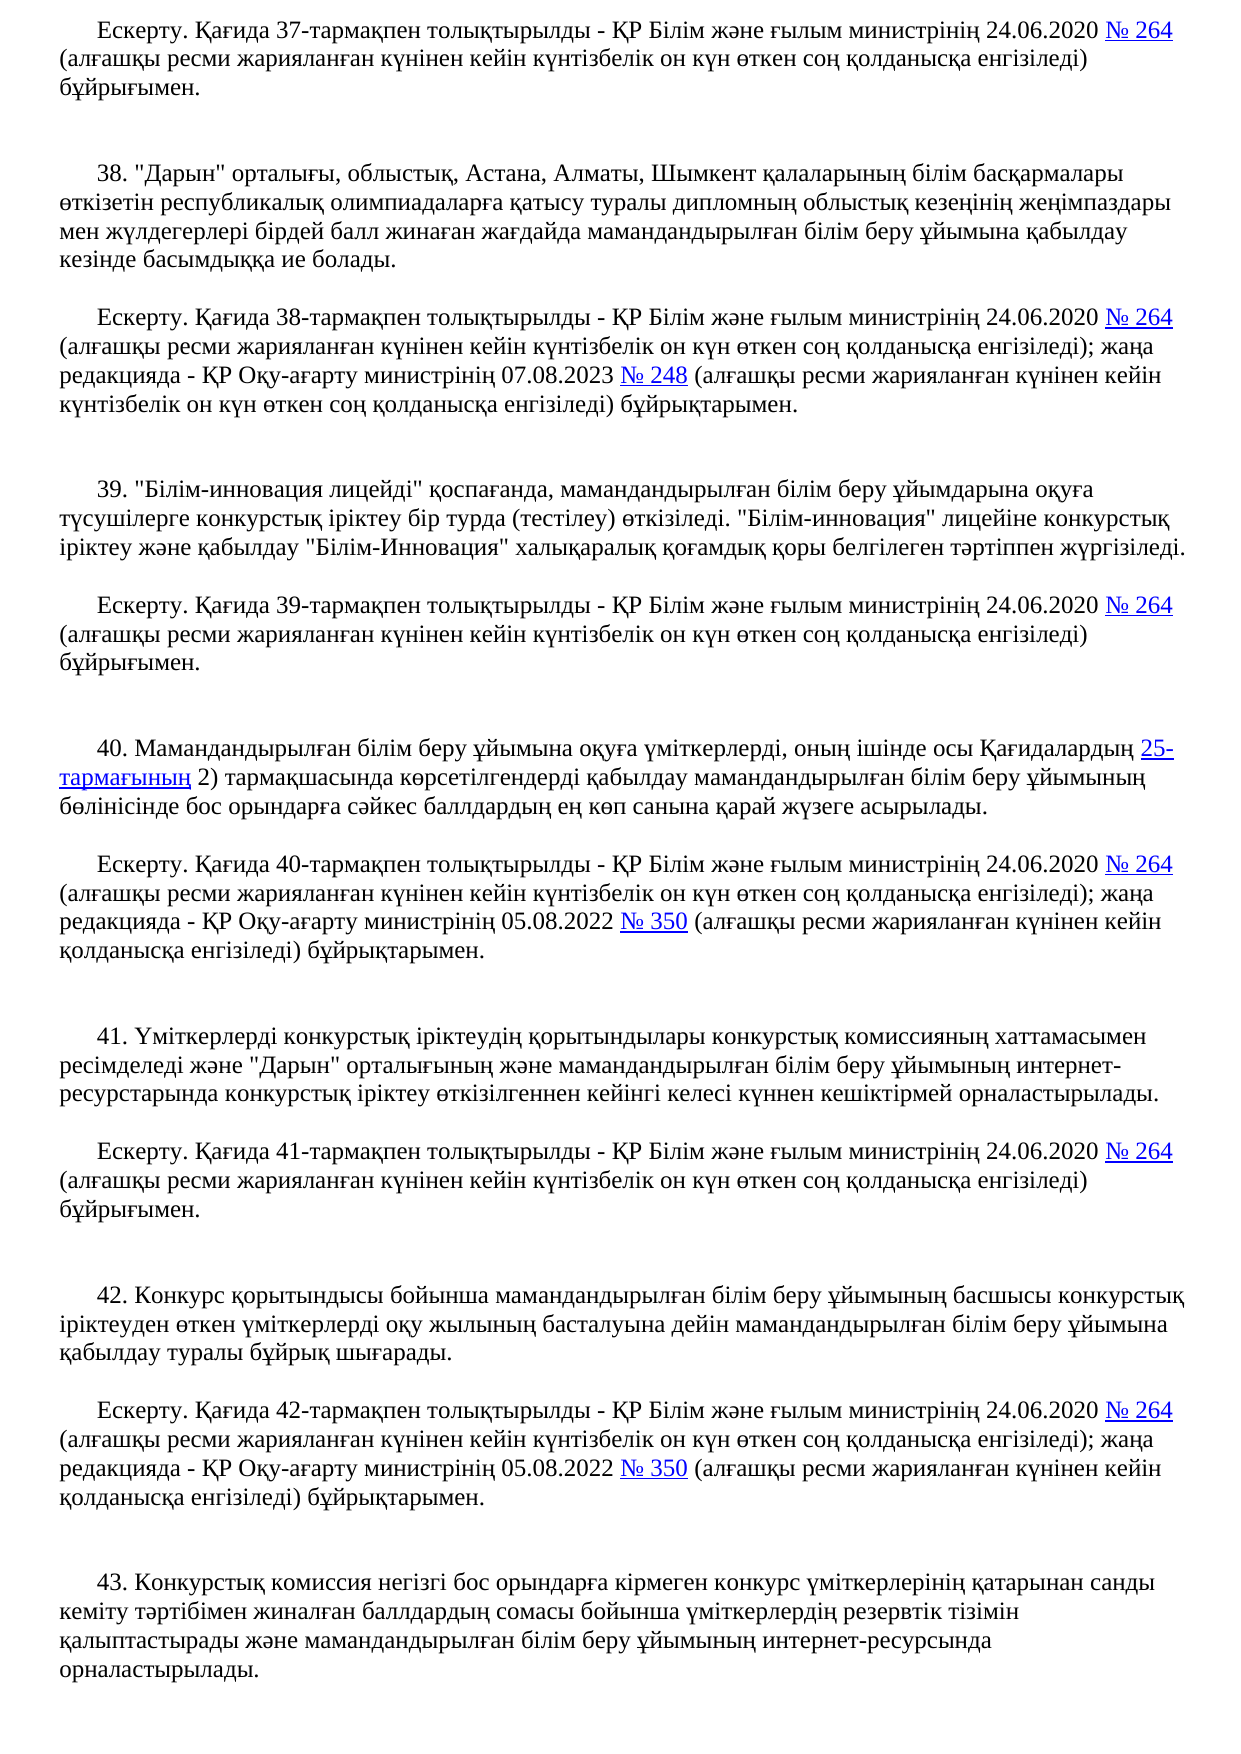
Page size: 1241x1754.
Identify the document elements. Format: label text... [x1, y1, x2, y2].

text 40. Мамандандырылған білім беру ұйымына оқуға үміткерлерді, оның ішінде осы Қағидалардың 25-тармағының 2) тармақшасында көрсетілгендерді қабылдау мамандандырылған білім беру ұйымының бөлінісінде бос орындарға сәйкес баллдардың ең көп санына қарай жүзеге асырылады. [59, 733, 1196, 820]
text 38. "Дарын" орталығы, облыстық, Астана, Алматы, Шымкент қалаларының білім басқармалары өткізетін республикалық олимпиадаларға қатысу туралы дипломның облыстық кезеңінің жеңімпаздары мен жүлдегерлері бірдей балл жинаған жағдайда мамандандырылған білім беру ұйымына қабылдау кезінде басымдыққа ие болады. [59, 158, 1196, 273]
text Ескерту. Қағида 41-тармақпен толықтырылды - ҚР Білім және ғылым министрінің 24.06.2020 № 264 (алғашқы ресми жарияланған күнінен кейін күнтізбелік он күн өткен соң қолданысқа енгізіледі) бұйрығымен. [59, 1136, 1196, 1251]
text Ескерту. Қағида 38-тармақпен толықтырылды - ҚР Білім және ғылым министрінің 24.06.2020 № 264 (алғашқы ресми жарияланған күнінен кейін күнтізбелік он күн өткен соң қолданысқа енгізіледі); жаңа редакцияда - ҚР Оқу-ағарту министрінің 07.08.2023 № 248 (алғашқы ресми жарияланған күнінен кейін күнтізбелік он күн өткен соң қолданысқа енгізіледі) бұйрықтарымен. [59, 302, 1196, 445]
text 42. Конкурс қорытындысы бойынша мамандандырылған білім беру ұйымының басшысы конкурстық іріктеуден өткен үміткерлерді оқу жылының басталуына дейін мамандандырылған білім беру ұйымына қабылдау туралы бұйрық шығарады. [59, 1280, 1196, 1366]
text 43. Конкурстық комиссия негізгі бос орындарға кірмеген конкурс үміткерлерінің қатарынан санды кеміту тәртібімен жиналған баллдардың сомасы бойынша үміткерлердің резервтік тізімін қалыптастырады және мамандандырылған білім беру ұйымының интернет-ресурсында орналастырылады. [59, 1567, 1196, 1682]
text 41. Үміткерлерді конкурстық іріктеудің қорытындылары конкурстық комиссияның хаттамасымен ресімделеді және "Дарын" орталығының және мамандандырылған білім беру ұйымының интернет-ресурстарында конкурстық іріктеу өткізілгеннен кейінгі келесі күннен кешіктірмей орналастырылады. [59, 1021, 1196, 1107]
text Ескерту. Қағида 37-тармақпен толықтырылды - ҚР Білім және ғылым министрінің 24.06.2020 № 264 (алғашқы ресми жарияланған күнінен кейін күнтізбелік он күн өткен соң қолданысқа енгізіледі) бұйрығымен. [59, 15, 1196, 129]
text Ескерту. Қағида 39-тармақпен толықтырылды - ҚР Білім және ғылым министрінің 24.06.2020 № 264 (алғашқы ресми жарияланған күнінен кейін күнтізбелік он күн өткен соң қолданысқа енгізіледі) бұйрығымен. [59, 590, 1196, 704]
text 39. "Білім-инновация лицейді" қоспағанда, мамандандырылған білім беру ұйымдарына оқуға түсушілерге конкурстық іріктеу бір турда (тестілеу) өткізіледі. "Білім-инновация" лицейіне конкурстық іріктеу және қабылдау "Білім-Инновация" халықаралық қоғамдық қоры белгілеген тәртіппен жүргізіледі. [59, 474, 1196, 561]
text Ескерту. Қағида 42-тармақпен толықтырылды - ҚР Білім және ғылым министрінің 24.06.2020 № 264 (алғашқы ресми жарияланған күнінен кейін күнтізбелік он күн өткен соң қолданысқа енгізіледі); жаңа редакцияда - ҚР Оқу-ағарту министрінің 05.08.2022 № 350 (алғашқы ресми жарияланған күнінен кейін қолданысқа енгізіледі) бұйрықтарымен. [59, 1395, 1196, 1538]
text Ескерту. Қағида 40-тармақпен толықтырылды - ҚР Білім және ғылым министрінің 24.06.2020 № 264 (алғашқы ресми жарияланған күнінен кейін күнтізбелік он күн өткен соң қолданысқа енгізіледі); жаңа редакцияда - ҚР Оқу-ағарту министрінің 05.08.2022 № 350 (алғашқы ресми жарияланған күнінен кейін қолданысқа енгізіледі) бұйрықтарымен. [59, 849, 1196, 992]
